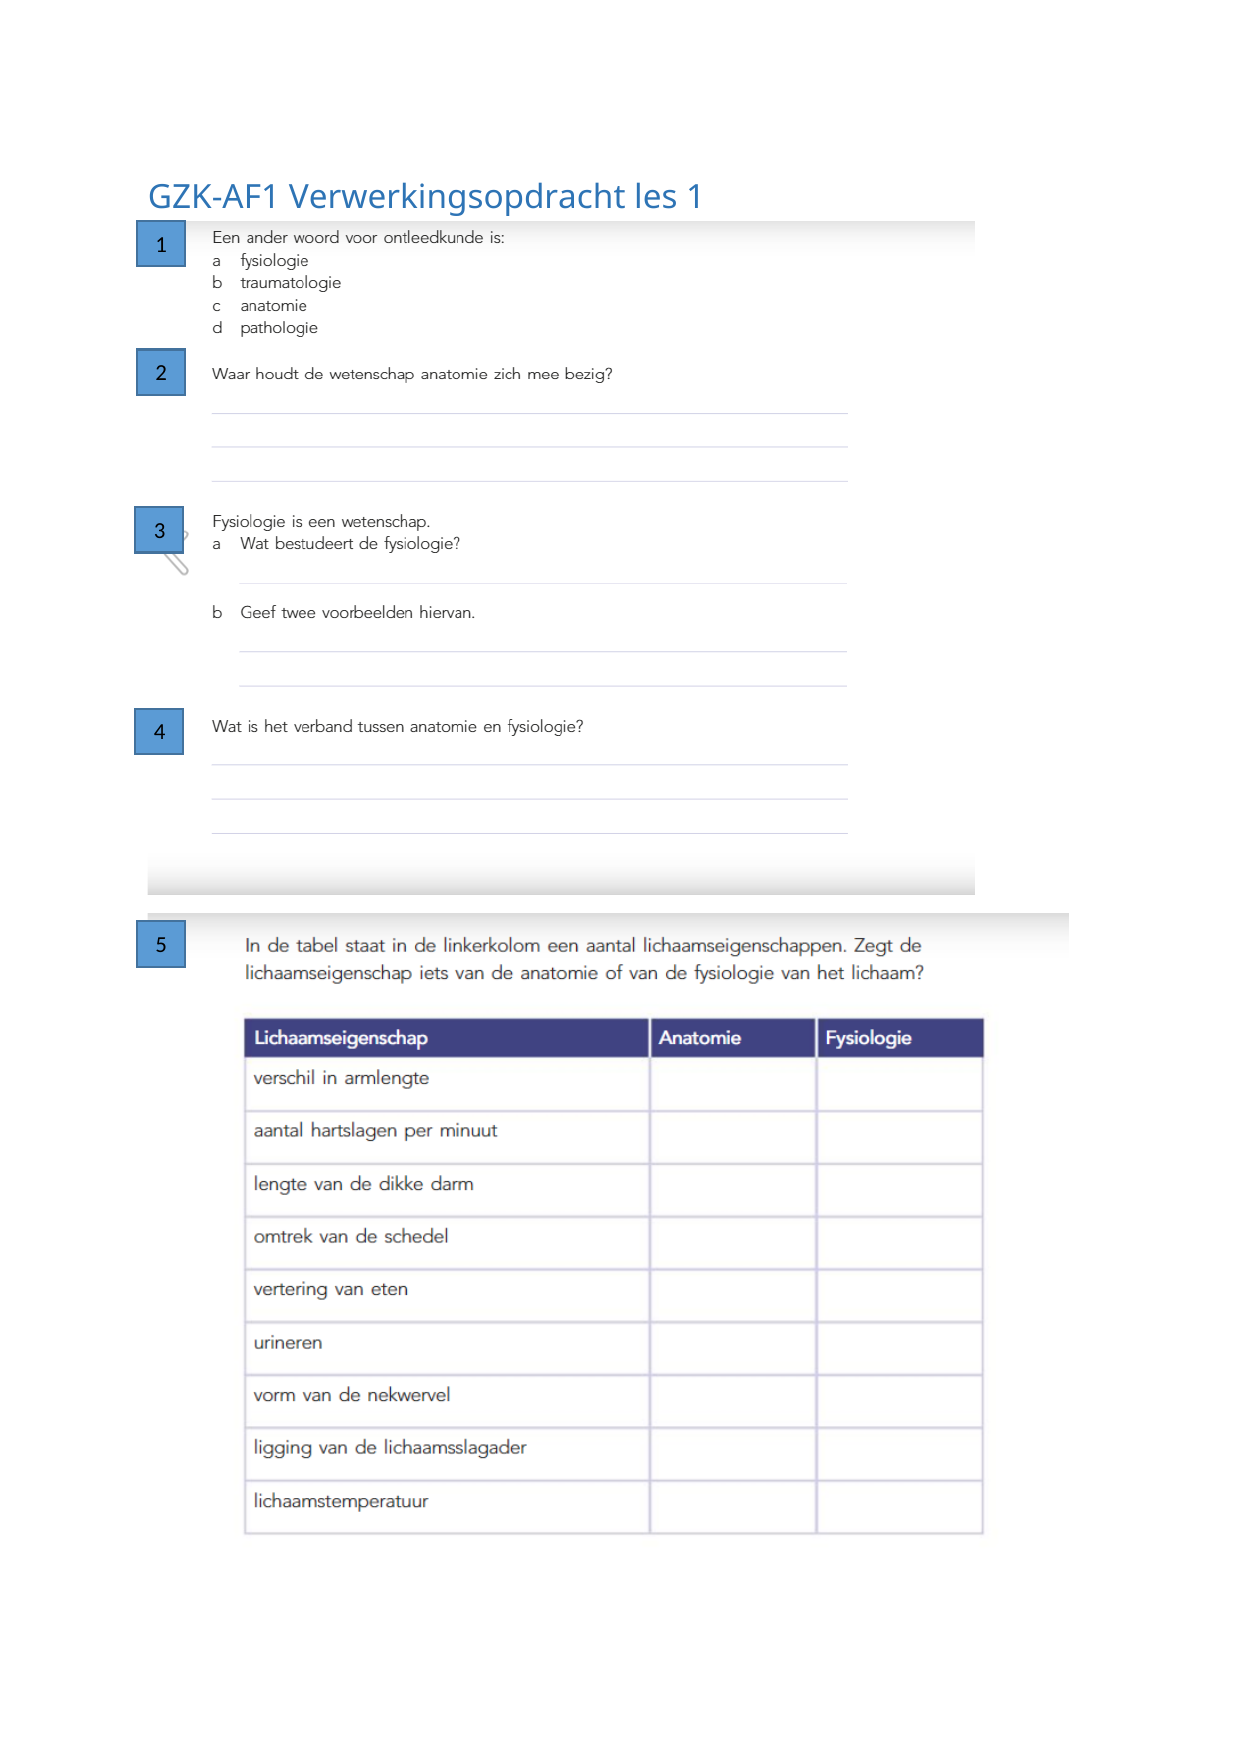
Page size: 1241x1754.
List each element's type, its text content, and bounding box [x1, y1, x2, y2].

subtitle GZK-AF1 Verwerkingsopdracht les 1 [148, 173, 1093, 218]
